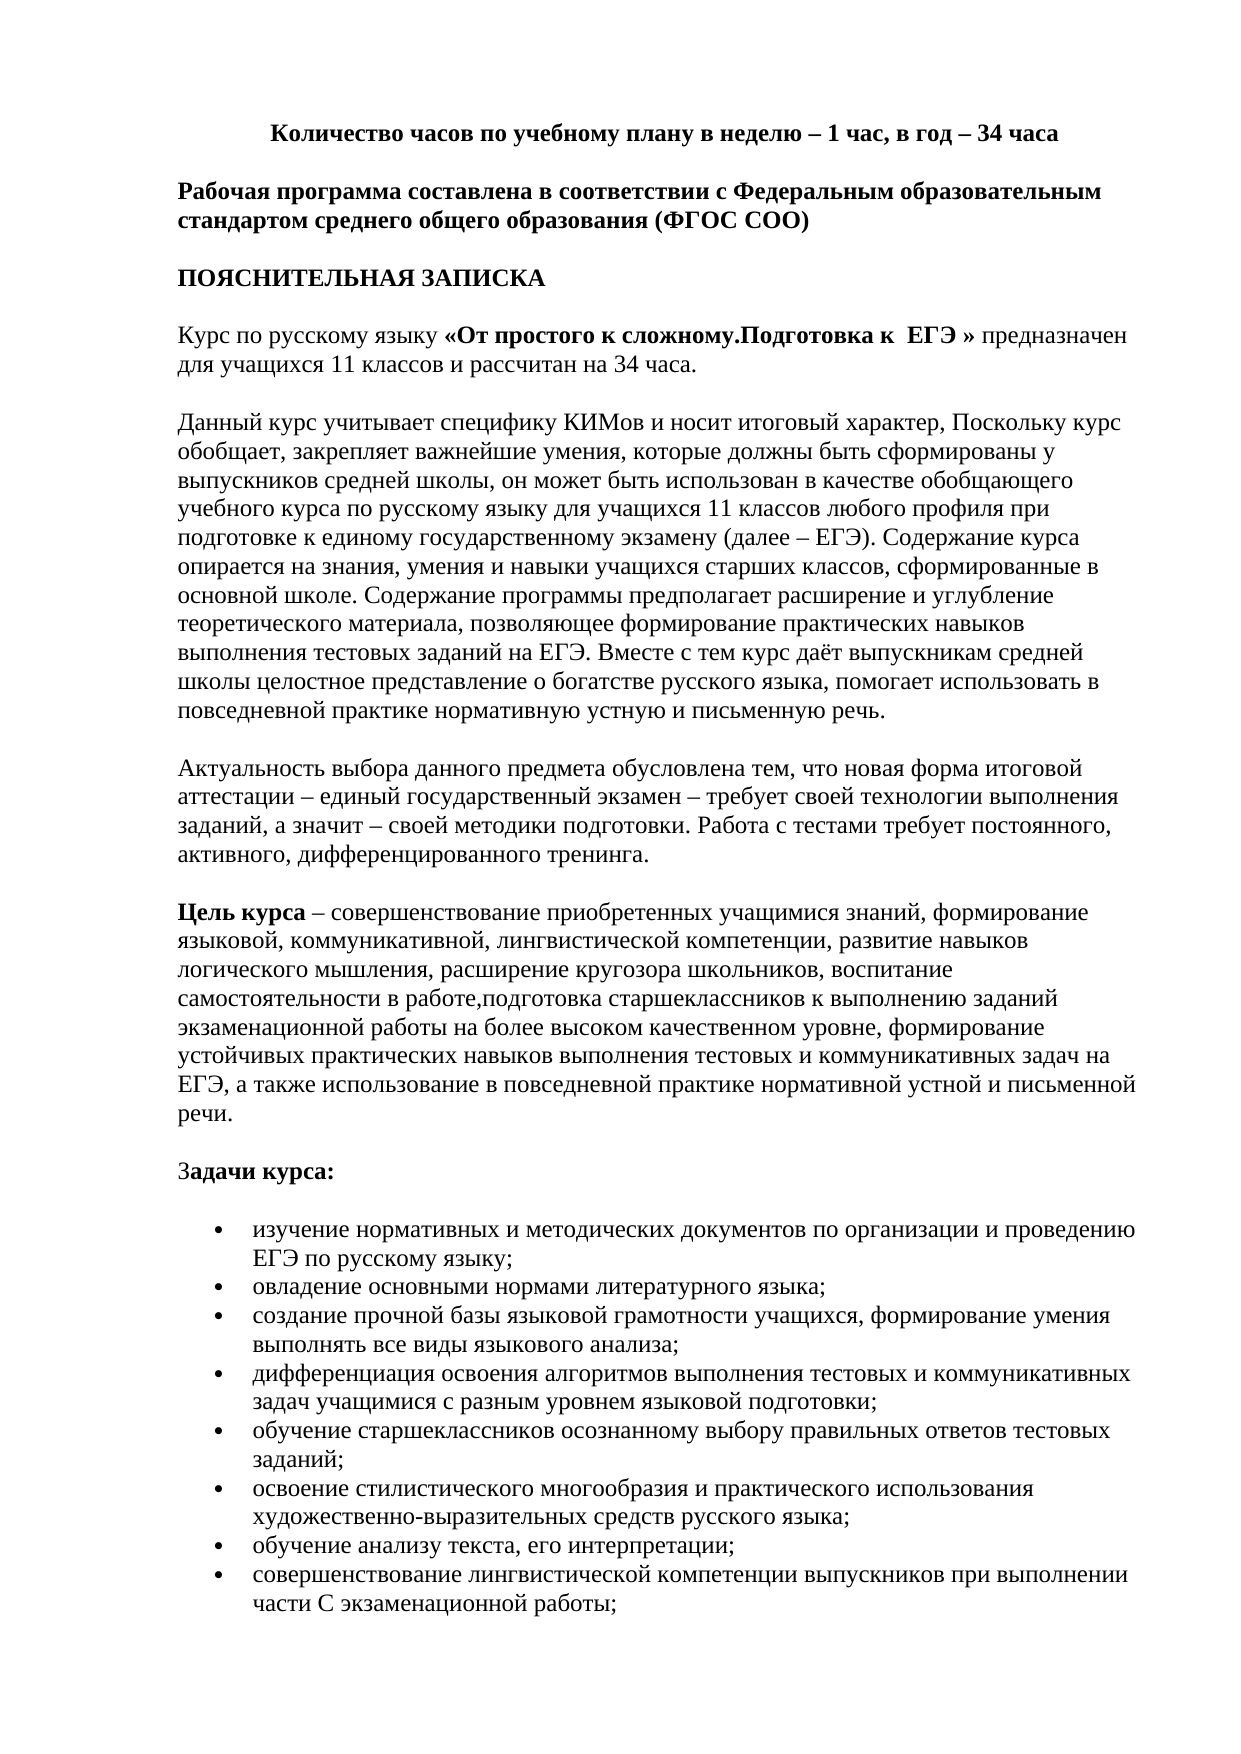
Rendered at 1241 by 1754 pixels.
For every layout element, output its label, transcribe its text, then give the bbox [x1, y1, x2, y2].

text ПОЯСНИТЕЛЬНАЯ ЗАПИСКА [177, 263, 1152, 291]
list совершенствование лингвистической компетенции выпускников при выполнении части С экзаменационной работы; [215, 1559, 1152, 1616]
list обучение анализу текста, его интерпретации; [215, 1530, 1152, 1559]
text Задачи курса: [177, 1156, 1152, 1185]
text Количество часов по учебному плану в неделю – 1 час, в год – 34 часа [177, 118, 1152, 147]
text Рабочая программа составлена в соответствии с Федеральным образовательным стандартом среднего общего образования (ФГОС СОО) [177, 176, 1152, 233]
list создание прочной базы языковой грамотности учащихся, формирование умения выполнять все виды языкового анализа; [215, 1300, 1152, 1358]
text Курс по русскому языку «От простого к сложному.Подготовка к ЕГЭ » предназначен для учащихся 11 классов и рассчитан на 34 часа. [177, 321, 1152, 378]
list освоение стилистического многообразия и практического использования художественно-выразительных средств русского языка; [215, 1473, 1152, 1530]
text Цель курса – совершенствование приобретенных учащимися знаний, формирование языковой, коммуникативной, лингвистической компетенции, развитие навыков логического мышления, расширение кругозора школьников, воспитание самостоятельности в работе,подготовка старшеклассников к выполнению заданий экзаменационной работы на более высоком качественном уровне, формирование устойчивых практических навыков выполнения тестовых и коммуникативных задач на ЕГЭ, а также использование в повседневной практике нормативной устной и письменной речи. [177, 897, 1152, 1127]
list овладение основными нормами литературного языка; [215, 1271, 1152, 1300]
list изучение нормативных и методических документов по организации и проведению ЕГЭ по русскому языку; [215, 1214, 1152, 1271]
text Данный курс учитывает специфику КИМов и носит итоговый характер, Поскольку курс обобщает, закрепляет важнейшие умения, которые должны быть сформированы у выпускников средней школы, он может быть использован в качестве обобщающего учебного курса по русскому языку для учащихся 11 классов любого профиля при подготовке к единому государственному экзамену (далее – ЕГЭ). Содержание курса опирается на знания, умения и навыки учащихся старших классов, сформированные в основной школе. Содержание программы предполагает расширение и углубление теоретического материала, позволяющее формирование практических навыков выполнения тестовых заданий на ЕГЭ. Вместе с тем курс даёт выпускникам средней школы целостное представление о богатстве русского языка, помогает использовать в повседневной практике нормативную устную и письменную речь. [177, 407, 1152, 723]
list обучение старшеклассников осознанному выбору правильных ответов тестовых заданий; [215, 1415, 1152, 1473]
list дифференциация освоения алгоритмов выполнения тестовых и коммуникативных задач учащимися с разным уровнем языковой подготовки; [215, 1358, 1152, 1415]
text Актуальность выбора данного предмета обусловлена тем, что новая форма итоговой аттестации – единый государственный экзамен – требует своей технологии выполнения заданий, а значит – своей методики подготовки. Работа с тестами требует постоянного, активного, дифференцированного тренинга. [177, 753, 1152, 868]
